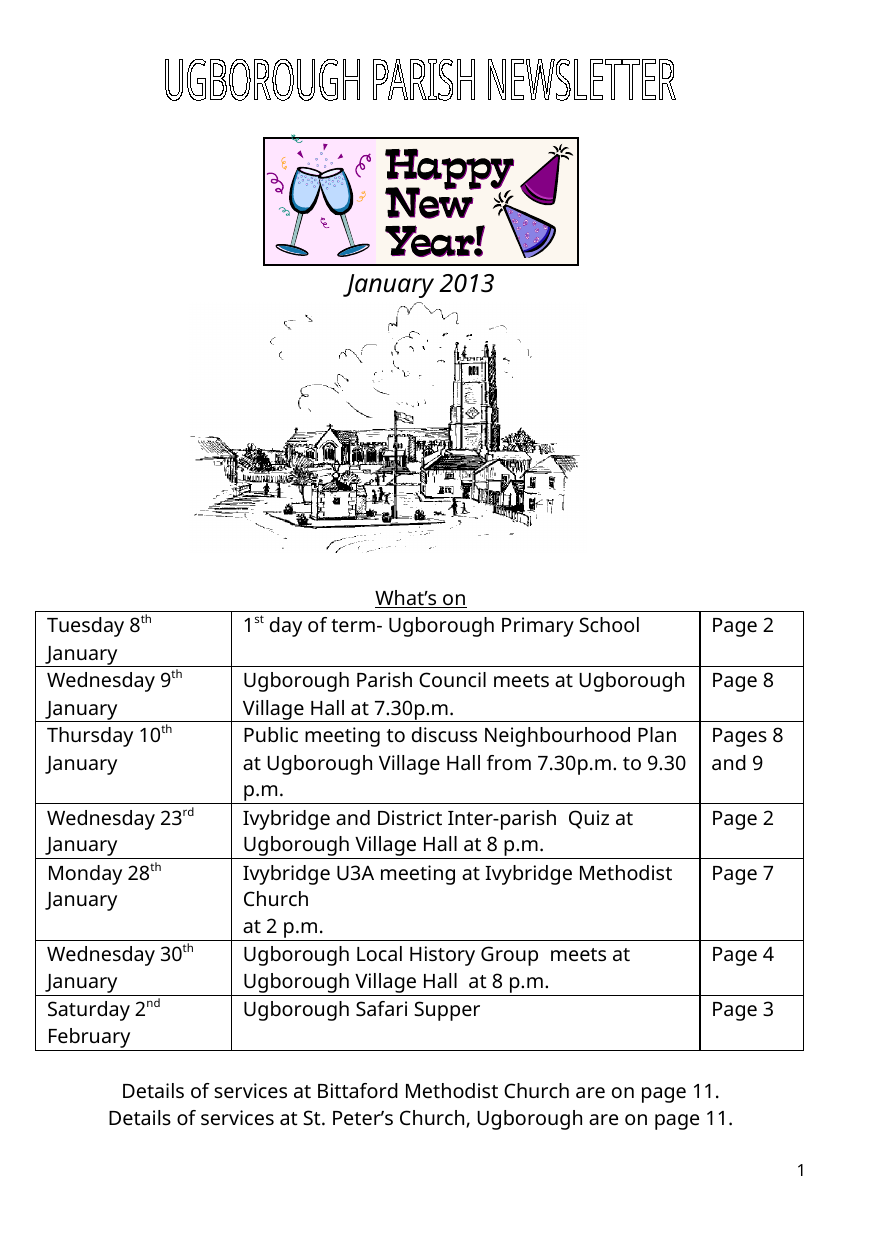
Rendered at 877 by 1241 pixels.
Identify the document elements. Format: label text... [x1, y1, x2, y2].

table_cell Page 8 [701, 667, 803, 721]
text January 2013 [35, 266, 806, 300]
table_cell Ugborough Safari Supper [232, 996, 699, 1050]
table_cell Wednesday 9th January [36, 667, 231, 721]
table_cell Ugborough Local History Group meets at Ugborough Village Hall at 8 p.m. [232, 941, 699, 995]
text What’s on [35, 584, 806, 611]
table_cell Ivybridge and District Inter-parish Quiz at Ugborough Village Hall at 8 p.m. [232, 804, 699, 858]
table_cell Ivybridge U3A meeting at Ivybridge Methodist Church at 2 p.m. [232, 859, 699, 940]
table_header 1st day of term- Ugborough Primary School [232, 612, 699, 666]
table_cell Wednesday 23rd January [36, 804, 231, 858]
table_cell Thursday 10th January [36, 722, 231, 803]
table_cell Ugborough Parish Council meets at Ugborough Village Hall at 7.30p.m. [232, 667, 699, 721]
picture [189, 302, 587, 553]
text Details of services at Bittaford Methodist Church are on page 11. [35, 1078, 806, 1105]
table_cell Saturday 2nd February [36, 996, 231, 1050]
table_cell Page 7 [701, 859, 803, 940]
table_cell Page 2 [701, 804, 803, 858]
table_cell Wednesday 30th January [36, 941, 231, 995]
table_cell Page 4 [701, 941, 803, 995]
table_header Tuesday 8th January [36, 612, 231, 666]
table_cell Public meeting to discuss Neighbourhood Plan at Ugborough Village Hall from 7.30p.m. to 9.30 p.m. [232, 722, 699, 803]
table_cell Monday 28th January [36, 859, 231, 940]
table_header Page 2 [701, 612, 803, 666]
table_cell Page 3 [701, 996, 803, 1050]
text Details of services at St. Peter’s Church, Ugborough are on page 11. [35, 1105, 806, 1132]
table_cell Pages 8 and 9 [701, 722, 803, 803]
